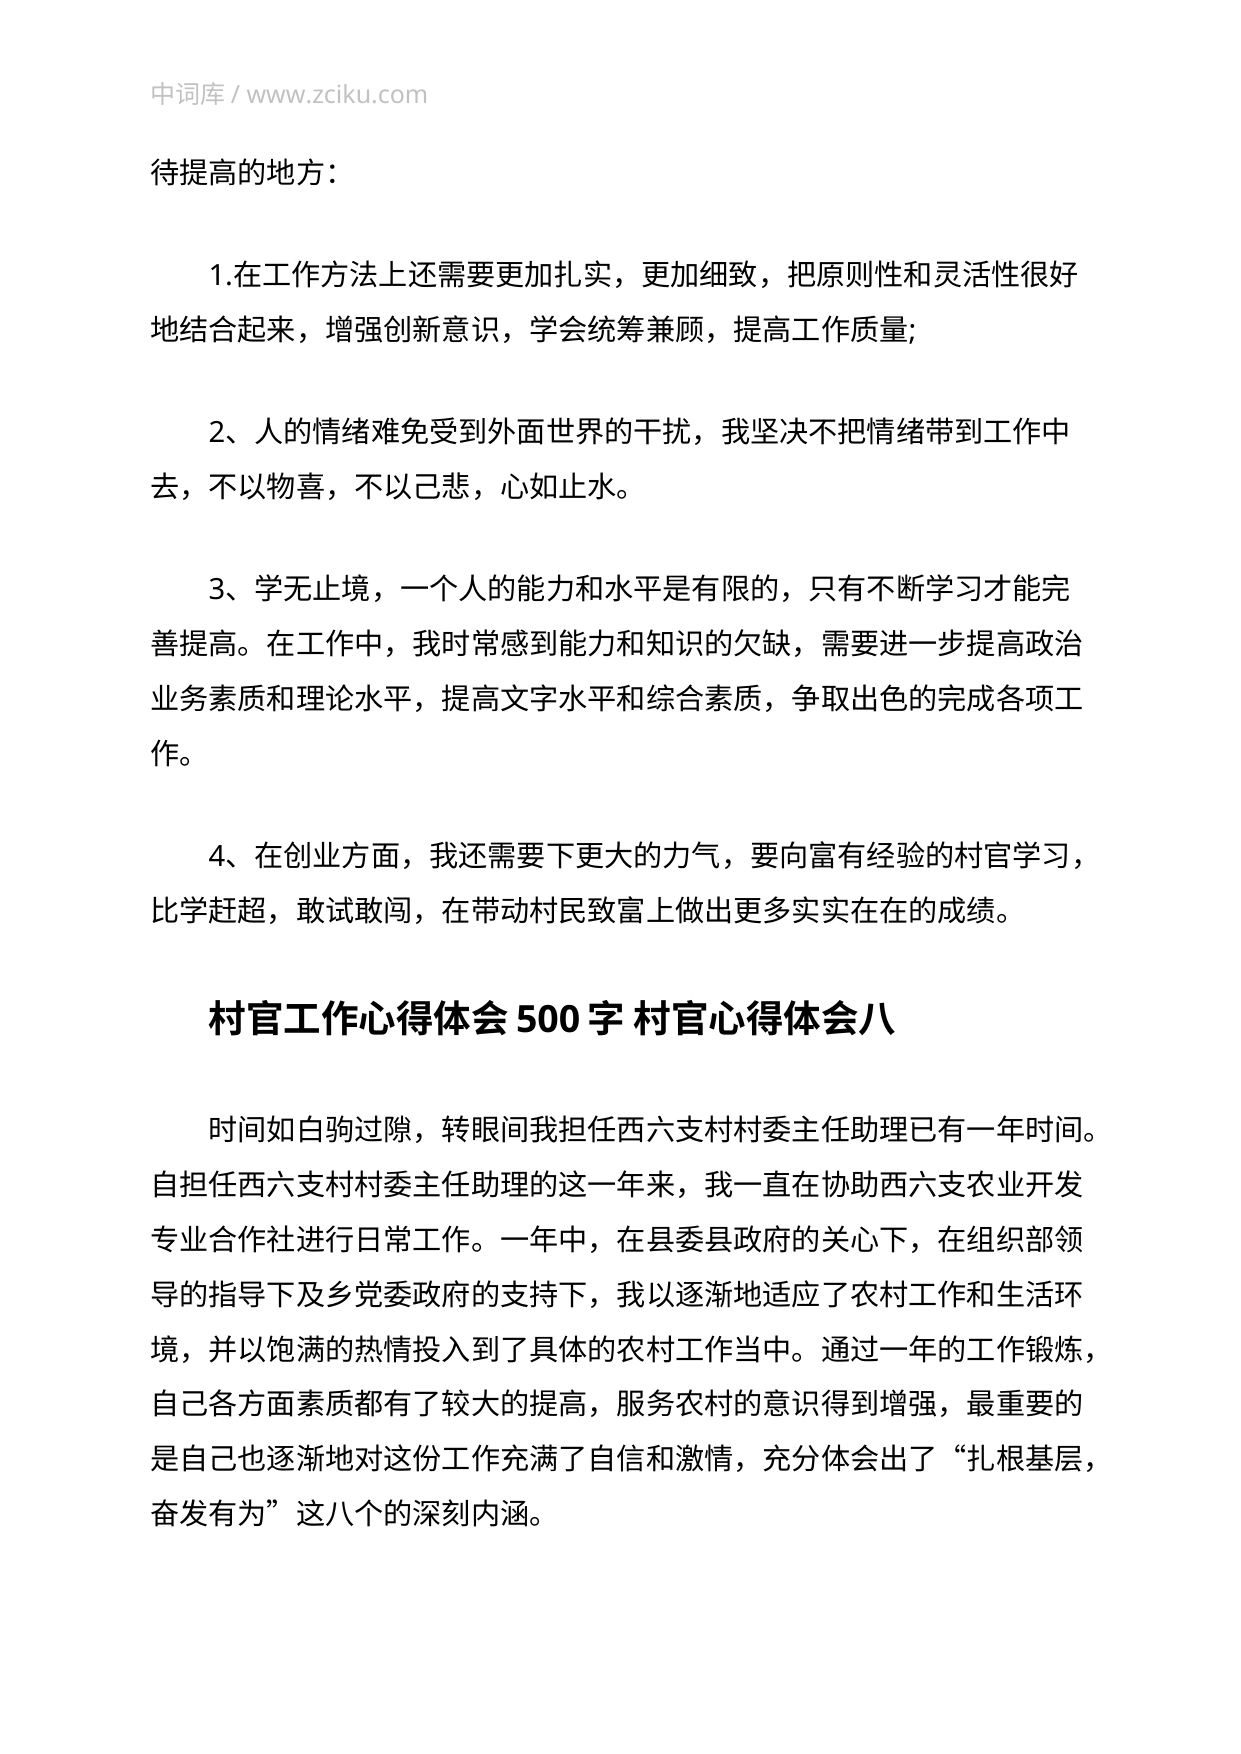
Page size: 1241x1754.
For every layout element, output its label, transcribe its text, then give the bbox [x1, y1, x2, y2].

text 1.在工作方法上还需要更加扎实，更加细致，把原则性和灵活性很好地结合起来，增强创新意识，学会统筹兼顾，提高工作质量; [150, 252, 1090, 349]
text 村官工作心得体会500字 村官心得体会八 [150, 989, 1090, 1043]
text 4、在创业方面，我还需要下更大的力气，要向富有经验的村官学习，比学赶超，敢试敢闯，在带动村民致富上做出更多实实在在的成绩。 [150, 832, 1090, 929]
text 3、学无止境，一个人的能力和水平是有限的，只有不断学习才能完善提高。在工作中，我时常感到能力和知识的欠缺，需要进一步提高政治业务素质和理论水平，提高文字水平和综合素质，争取出色的完成各项工作。 [150, 566, 1090, 773]
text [150, 150, 1090, 192]
text 时间如白驹过隙，转眼间我担任西六支村村委主任助理已有一年时间。自担任西六支村村委主任助理的这一年来，我一直在协助西六支农业开发专业合作社进行日常工作。一年中，在县委县政府的关心下，在组织部领导的指导下及乡党委政府的支持下，我以逐渐地适应了农村工作和生活环境，并以饱满的热情投入到了具体的农村工作当中。通过一年的工作锻炼，自己各方面素质都有了较大的提高，服务农村的意识得到增强，最重要的是自己也逐渐地对这份工作充满了自信和激情，充分体会出了“扎根基层，奋发有为”这八个的深刻内涵。 [150, 1106, 1090, 1533]
text 2、人的情绪难免受到外面世界的干扰，我坚决不把情绪带到工作中去，不以物喜，不以己悲，心如止水。 [150, 409, 1090, 506]
